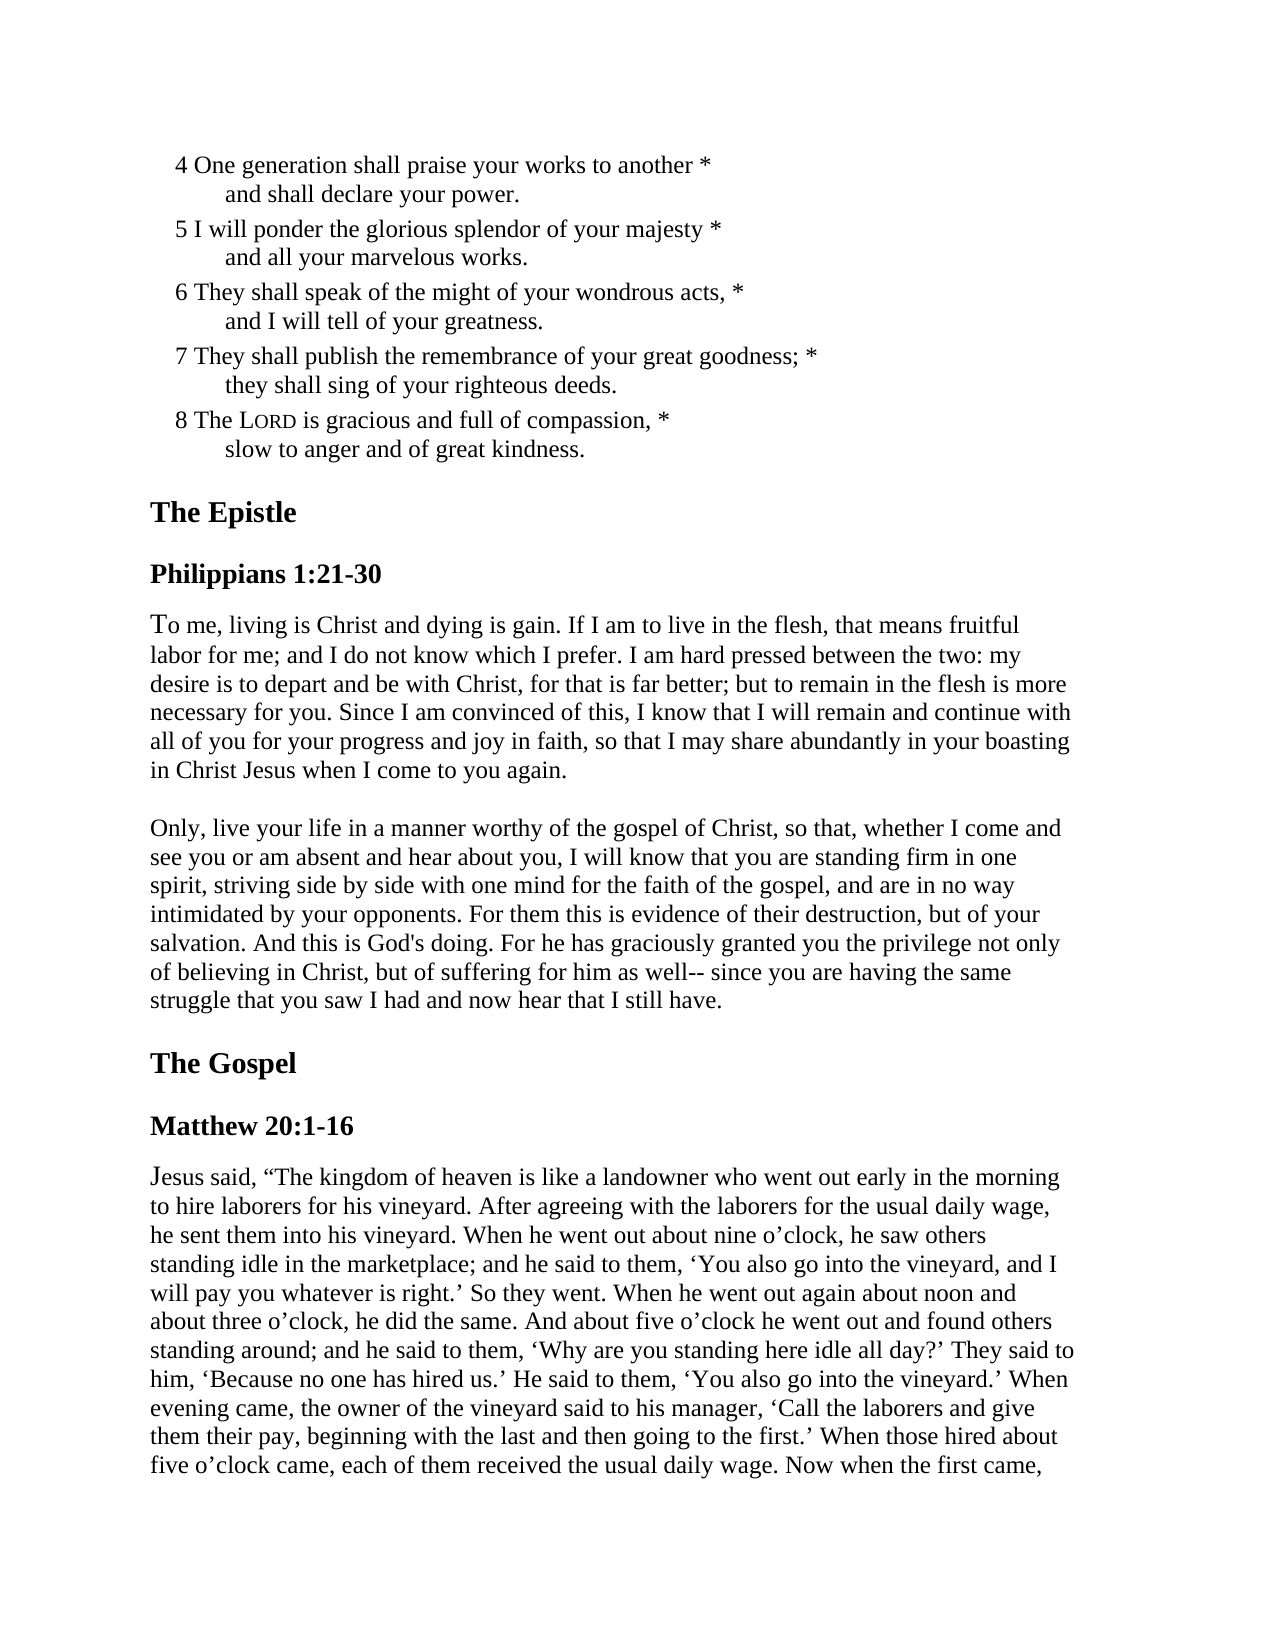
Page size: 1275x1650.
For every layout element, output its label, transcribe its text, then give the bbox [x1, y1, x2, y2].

text To me, living is Christ and dying is gain. If I am to live in the flesh, that means fruitful labor for me; and I do not know which I prefer. I am hard pressed between the two: my desire is to depart and be with Christ, for that is far better; but to remain in the flesh is more necessary for you. Since I am convinced of this, I know that I will remain and continue with all of you for your progress and joy in faith, so that I may share abundantly in your boasting in Christ Jesus when I come to you again. [150, 607, 1075, 784]
text 4 One generation shall praise your works to another * and shall declare your power. [175, 150, 1075, 207]
text 6 They shall speak of the might of your wondrous acts, * and I will tell of your greatness. [175, 277, 1075, 335]
text 5 I will ponder the glorious splendor of your majesty * and all your marvelous works. [175, 214, 1075, 271]
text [150, 1159, 1075, 1479]
text 8 The Lord is gracious and full of compassion, * slow to anger and of great kindness. [175, 405, 1075, 462]
text The Epistle [150, 494, 1125, 528]
text Only, live your life in a manner worthy of the gospel of Christ, so that, whether I come and see you or am absent and hear about you, I will know that you are standing firm in one spirit, striving side by side with one mind for the faith of the gospel, and are in no way intimidated by your opponents. For them this is evidence of their destruction, but of your salvation. And this is God's doing. For he has graciously granted you the privilege not only of believing in Christ, but of suffering for him as well-- since you are having the same struggle that you saw I had and now hear that I still have. [150, 813, 1075, 1014]
text Matthew 20:1-16 [150, 1109, 1125, 1142]
text Philippians 1:21-30 [150, 558, 1125, 590]
text The Gospel [150, 1045, 1125, 1080]
text 7 They shall publish the remembrance of your great goodness; * they shall sing of your righteous deeds. [175, 341, 1075, 399]
